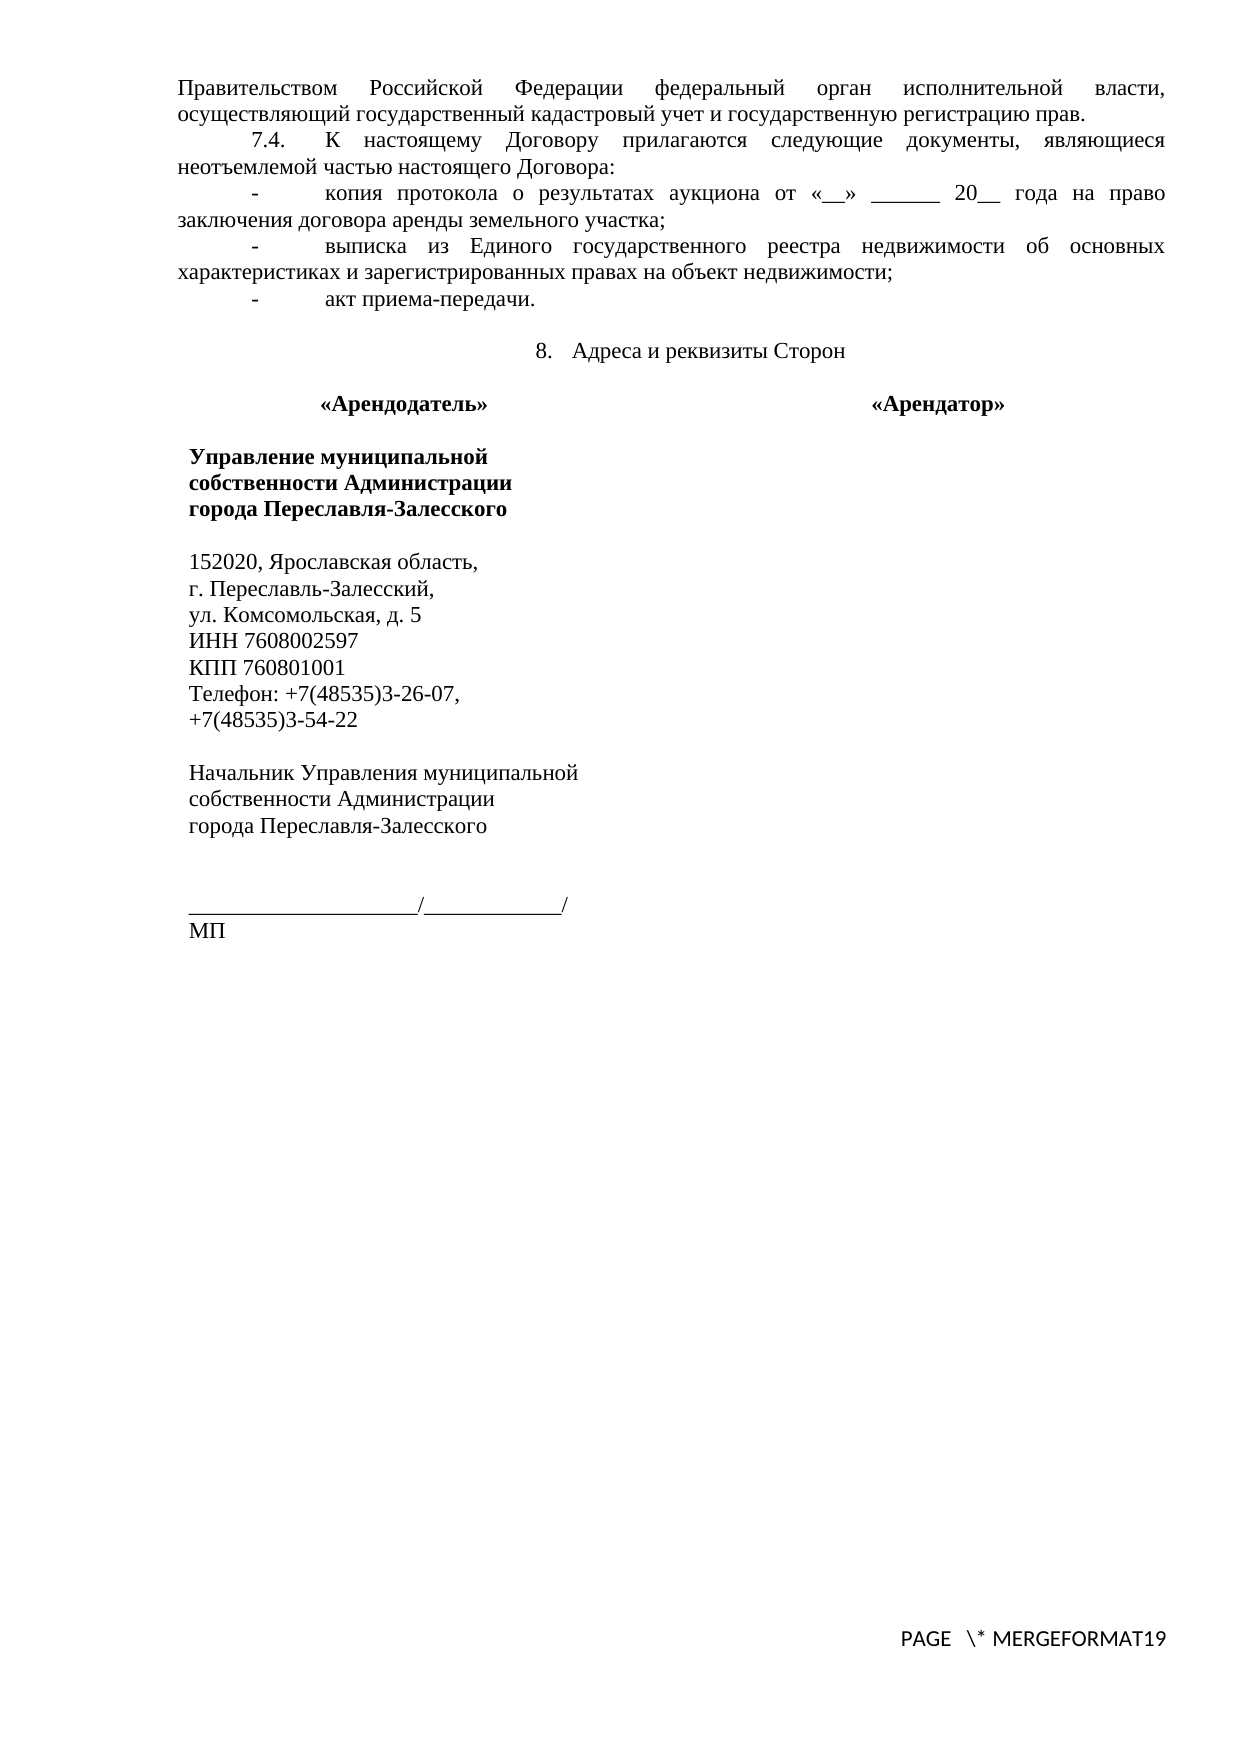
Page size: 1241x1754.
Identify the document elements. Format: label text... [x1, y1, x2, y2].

text 8. Адреса и реквизиты Сторон [215, 337, 1167, 364]
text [177, 74, 1167, 127]
table_cell 152020, Ярославская область, г. Переславль-Залесский, ул. Комсомольская, д. 5 ИНН 7608002597 КПП 760801001 Телефон: +7(48535)3-26-07, +7(48535)3-54-22 [177, 548, 1171, 733]
table_cell Начальник Управления муниципальной собственности Администрации города Переславля-Залесского ____________________/____________/ МП [177, 733, 1181, 943]
text - копия протокола о результатах аукциона от «__» ______ 20__ года на право заключения договора аренды земельного участка; [177, 179, 1167, 232]
table_header «Арендодатель» «Арендатор» Управление муниципальной собственности Администрации города Переславля-Залесского [177, 390, 1171, 548]
text - акт приема-передачи. [177, 285, 1167, 311]
text 7.4. К настоящему Договору прилагаются следующие документы, являющиеся неотъемлемой частью настоящего Договора: [177, 127, 1167, 179]
text - выписка из Единого государственного реестра недвижимости об основных характеристиках и зарегистрированных правах на объект недвижимости; [177, 232, 1167, 285]
